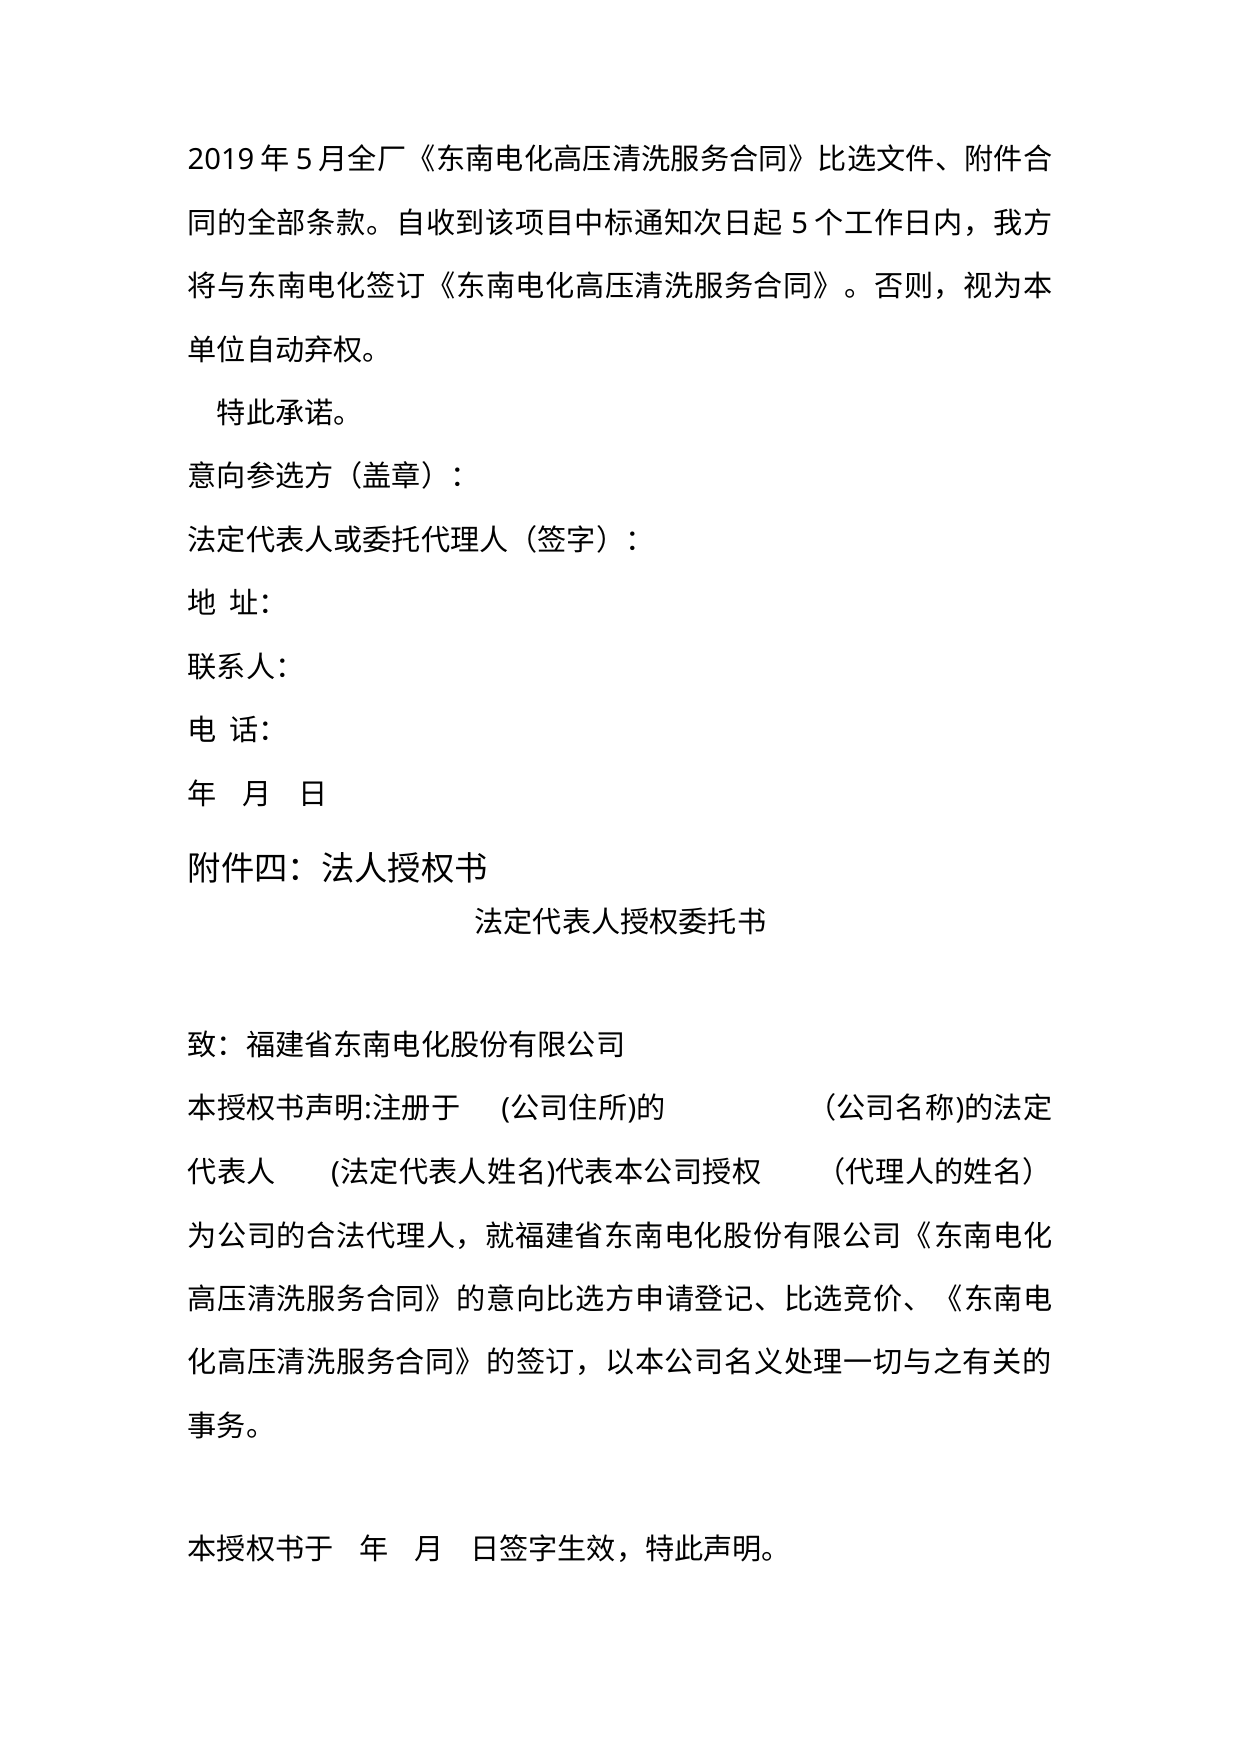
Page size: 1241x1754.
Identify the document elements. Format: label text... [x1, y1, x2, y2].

text 致：福建省东南电化股份有限公司 [187, 1022, 1053, 1064]
text 地 址： [187, 580, 1053, 622]
text 联系人： [187, 643, 1053, 686]
text 法定代表人授权委托书 [187, 899, 1053, 941]
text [187, 136, 1053, 368]
text 特此承诺。 [187, 389, 1053, 432]
text 附件四：法人授权书 [187, 834, 1053, 899]
text 本授权书于 年 月 日签字生效，特此声明。 [187, 1525, 1053, 1568]
text 法定代表人或委托代理人（签字）： [187, 516, 1053, 559]
text 年 月 日 [187, 770, 1053, 812]
text 意向参选方（盖章）： [187, 453, 1053, 495]
text 电 话： [187, 707, 1053, 749]
text 本授权书声明:注册于 (公司住所)的 （公司名称)的法定代表人 (法定代表人姓名)代表本公司授权 （代理人的姓名）为公司的合法代理人，就福建省东南电化股份有限公司《东南电化高压清洗服务合同》的意向比选方申请登记、比选竞价、《东南电化高压清洗服务合同》的签订，以本公司名义处理一切与之有关的事务。 [187, 1085, 1053, 1445]
